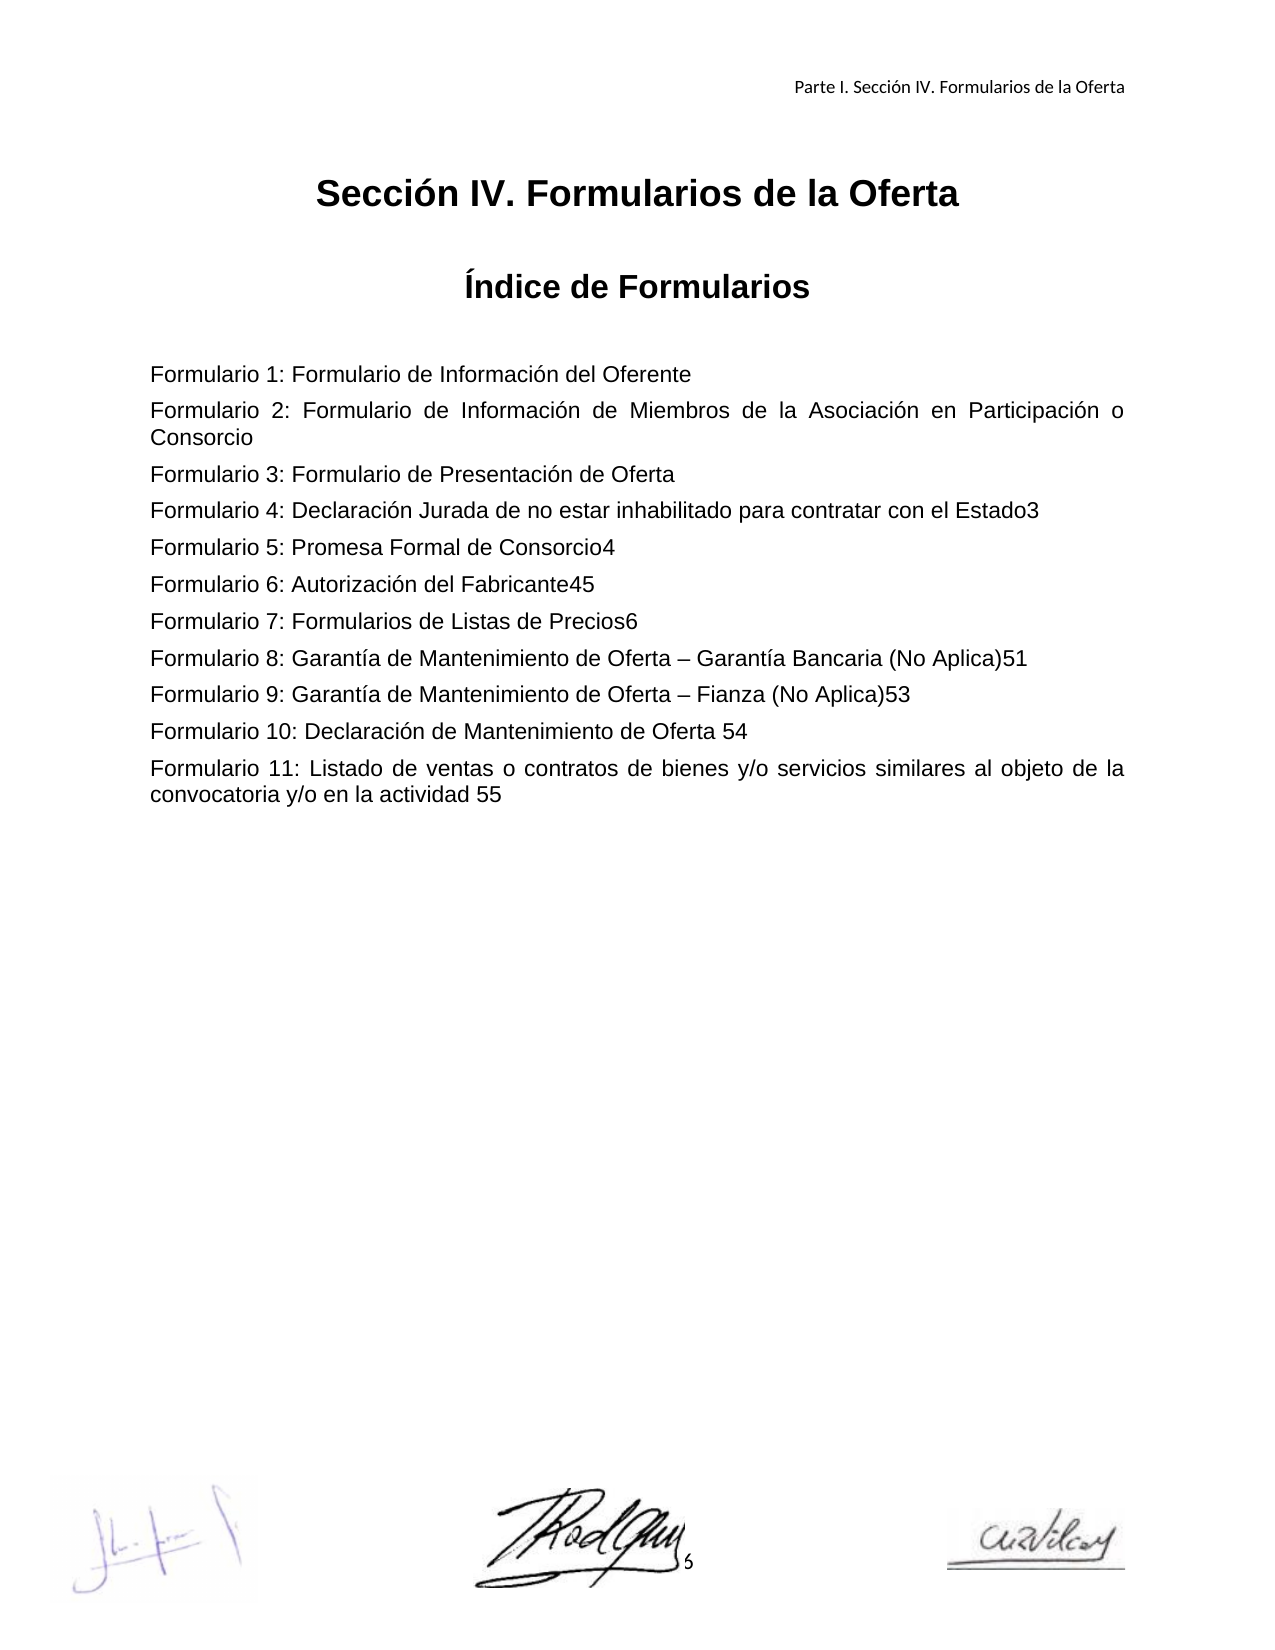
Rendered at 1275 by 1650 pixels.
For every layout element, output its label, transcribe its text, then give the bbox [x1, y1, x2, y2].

text Formulario 2: Formulario de Información de Miembros de la Asociación en Participación o Consorcio 40 [150, 397, 1125, 450]
subtitle Sección IV. Formularios de la Oferta [150, 171, 1125, 214]
text Formulario 4: Declaración Jurada de no estar inhabilitado para contratar con el Estado 43 [150, 497, 1125, 524]
picture [473, 1488, 685, 1588]
picture [947, 1508, 1125, 1570]
text Formulario 11: Listado de ventas o contratos de bienes y/o servicios similares al objeto de la convocatoria y/o en la actividad 55 [150, 755, 1125, 807]
picture [50, 1476, 258, 1603]
text Formulario 1: Formulario de Información del Oferente 39 [150, 361, 1125, 387]
text Formulario 8: Garantía de Mantenimiento de Oferta – Garantía Bancaria (No Aplica) 51 [150, 644, 1125, 671]
text Formulario 3: Formulario de Presentación de Oferta 41 [150, 461, 1125, 487]
text Formulario 5: Promesa Formal de Consorcio 44 [150, 534, 1125, 561]
text Formulario 10: Declaración de Mantenimiento de Oferta 54 [150, 718, 1125, 744]
text Formulario 7: Formularios de Listas de Precios 46 [150, 608, 1125, 634]
text Formulario 6: Autorización del Fabricante 45 [150, 571, 1125, 597]
text Formulario 9: Garantía de Mantenimiento de Oferta – Fianza (No Aplica) 53 [150, 681, 1125, 708]
text Índice de Formularios [150, 267, 1125, 305]
